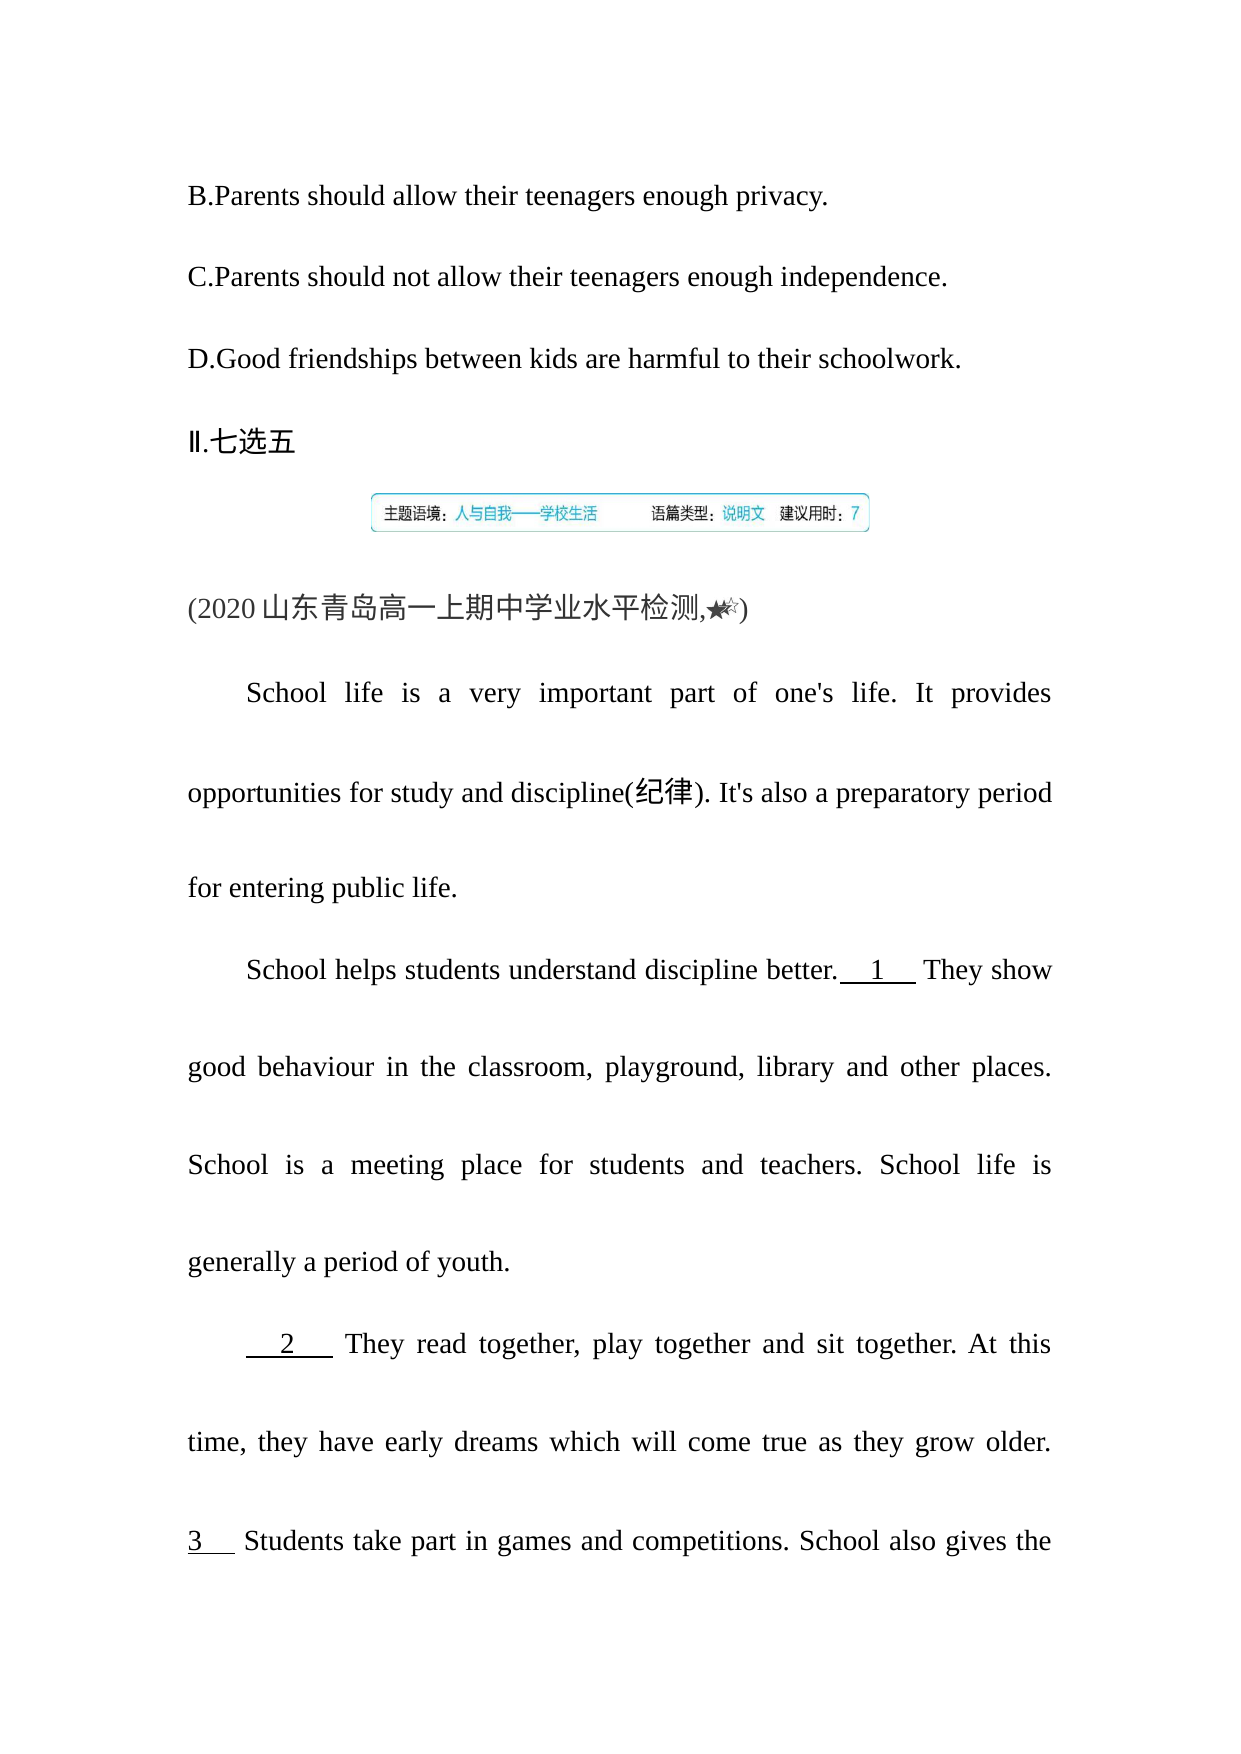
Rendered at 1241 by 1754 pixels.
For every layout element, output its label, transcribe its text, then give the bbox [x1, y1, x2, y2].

text (2020山东青岛高一上期中学业水平检测,) [187, 573, 1053, 638]
picture [371, 493, 870, 532]
text D.Good friendships between kids are harmful to their schoolwork. [187, 326, 1053, 391]
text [187, 1311, 1053, 1571]
text School life is a very important part of one's life. It provides opportunities for study and discipline(纪律). It's also a preparatory period for entering public life. [187, 659, 1053, 919]
text C.Parents should not allow their teenagers enough independence. [187, 244, 1053, 309]
picture [706, 597, 739, 619]
text Ⅱ.七选五 [187, 407, 1053, 472]
text B.Parents should allow their teenagers enough privacy. [187, 162, 1053, 227]
text School helps students understand discipline better. 1 They show good behaviour in the classroom, playground, library and other places. School is a meeting place for students and teachers. School life is generally a period of youth. [187, 936, 1053, 1294]
